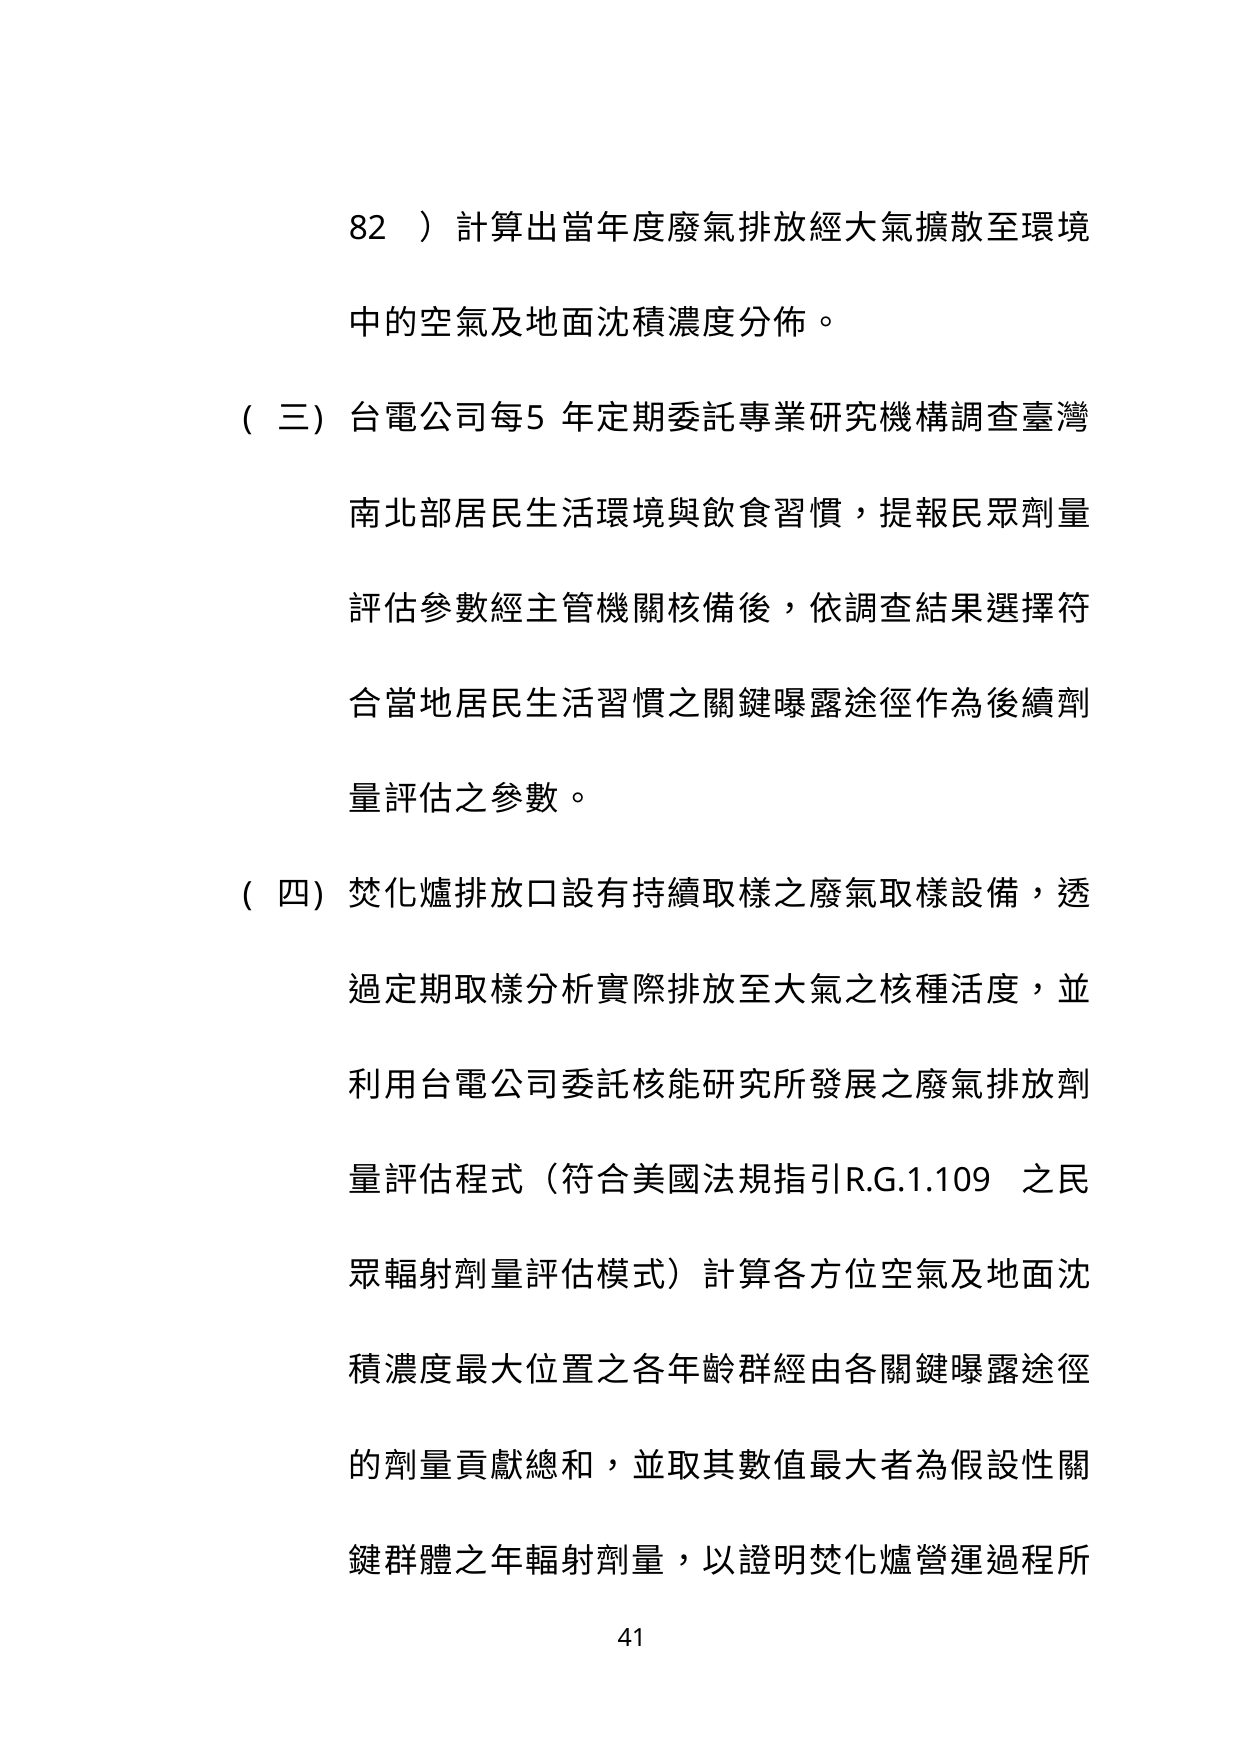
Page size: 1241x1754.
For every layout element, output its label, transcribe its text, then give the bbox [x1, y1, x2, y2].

subtitle 台電公司每年收集核二、三廠氣象資料，並利用美國核管會認可之大氣擴散程式（XOQDOQ-82）計算出當年度廢氣排放經大氣擴散至環境中的空氣及地面沈積濃度分佈。 [242, 177, 1092, 368]
subtitle 台電公司每5年定期委託專業研究機構調查臺灣南北部居民生活環境與飲食習慣，提報民眾劑量評估參數經主管機關核備後，依調查結果選擇符合當地居民生活習慣之關鍵曝露途徑作為後續劑量評估之參數。 [242, 368, 1092, 844]
